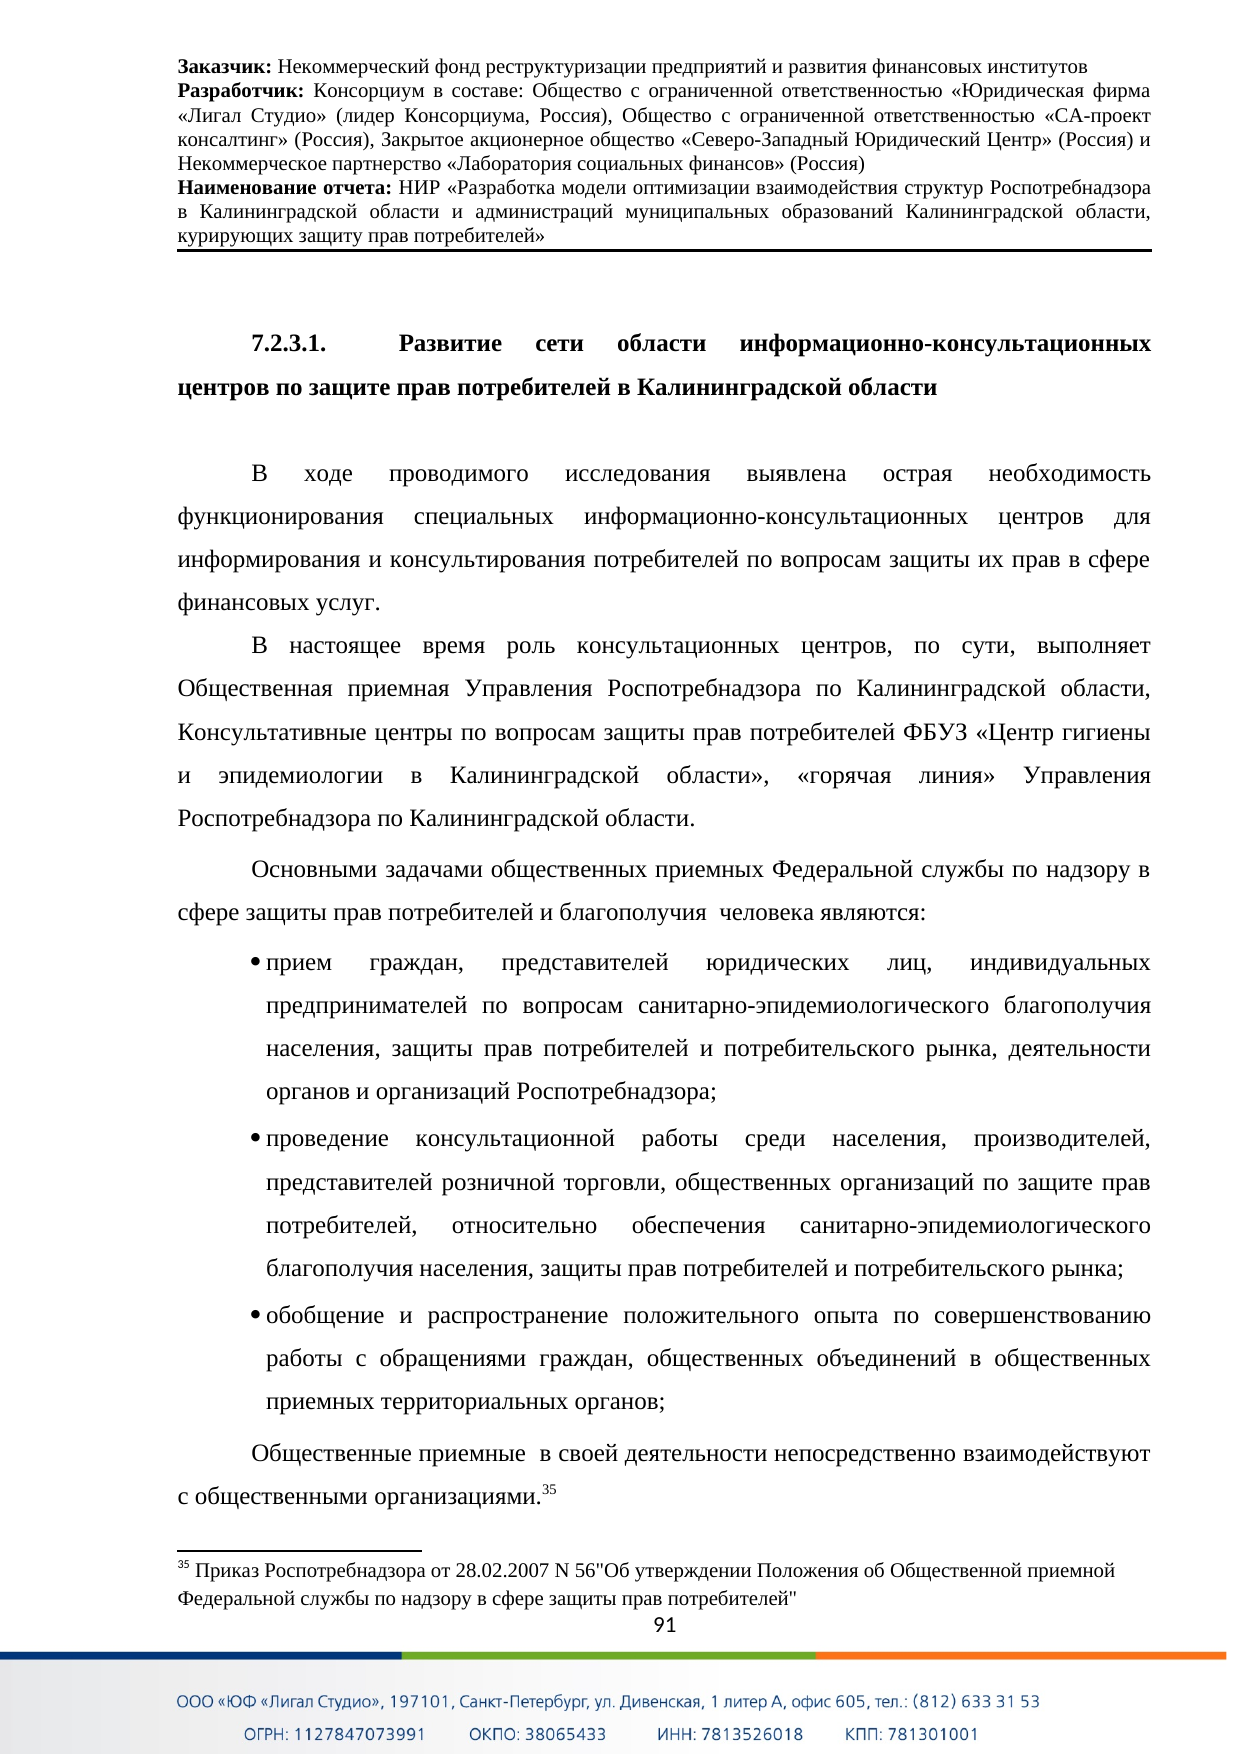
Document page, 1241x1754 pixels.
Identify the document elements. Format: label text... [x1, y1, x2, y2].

text В настоящее время роль консультационных центров, по сути, выполняет Общественная приемная Управления Роспотребнадзора по Калининградской области, Консультативные центры по вопросам защиты прав потребителей ФБУЗ «Центр гигиены и эпидемиологии в Калининградской области», «горячая линия» Управления Роспотребнадзора по Калининградской области. [177, 630, 1152, 832]
list обобщение и распространение положительного опыта по совершенствованию работы с обращениями граждан, общественных объединений в общественных приемных территориальных органов; [251, 1300, 1152, 1415]
text Общественные приемные в своей деятельности непосредственно взаимодействуют с общественными организациями. [177, 1438, 1152, 1510]
list проведение консультационной работы среди населения, производителей, представителей розничной торговли, общественных организаций по защите прав потребителей, относительно обеспечения санитарно-эпидемиологического благополучия населения, защиты прав потребителей и потребительского рынка; [251, 1123, 1152, 1282]
picture [0, 1645, 1227, 1754]
text В ходе проводимого исследования выявлена острая необходимость функционирования специальных информационно-консультационных центров для информирования и консультирования потребителей по вопросам защиты их прав в сфере финансовых услуг. [177, 458, 1152, 616]
text Основными задачами общественных приемных Федеральной службы по надзору в сфере защиты прав потребителей и благополучия человека являются: [177, 854, 1152, 926]
list Развитие сети области информационно-консультационных центров по защите прав потребителей в Калининградской области [177, 328, 1152, 400]
list прием граждан, представителей юридических лиц, индивидуальных предпринимателей по вопросам санитарно-эпидемиологического благополучия населения, защиты прав потребителей и потребительского рынка, деятельности органов и организаций Роспотребнадзора; [251, 947, 1152, 1105]
